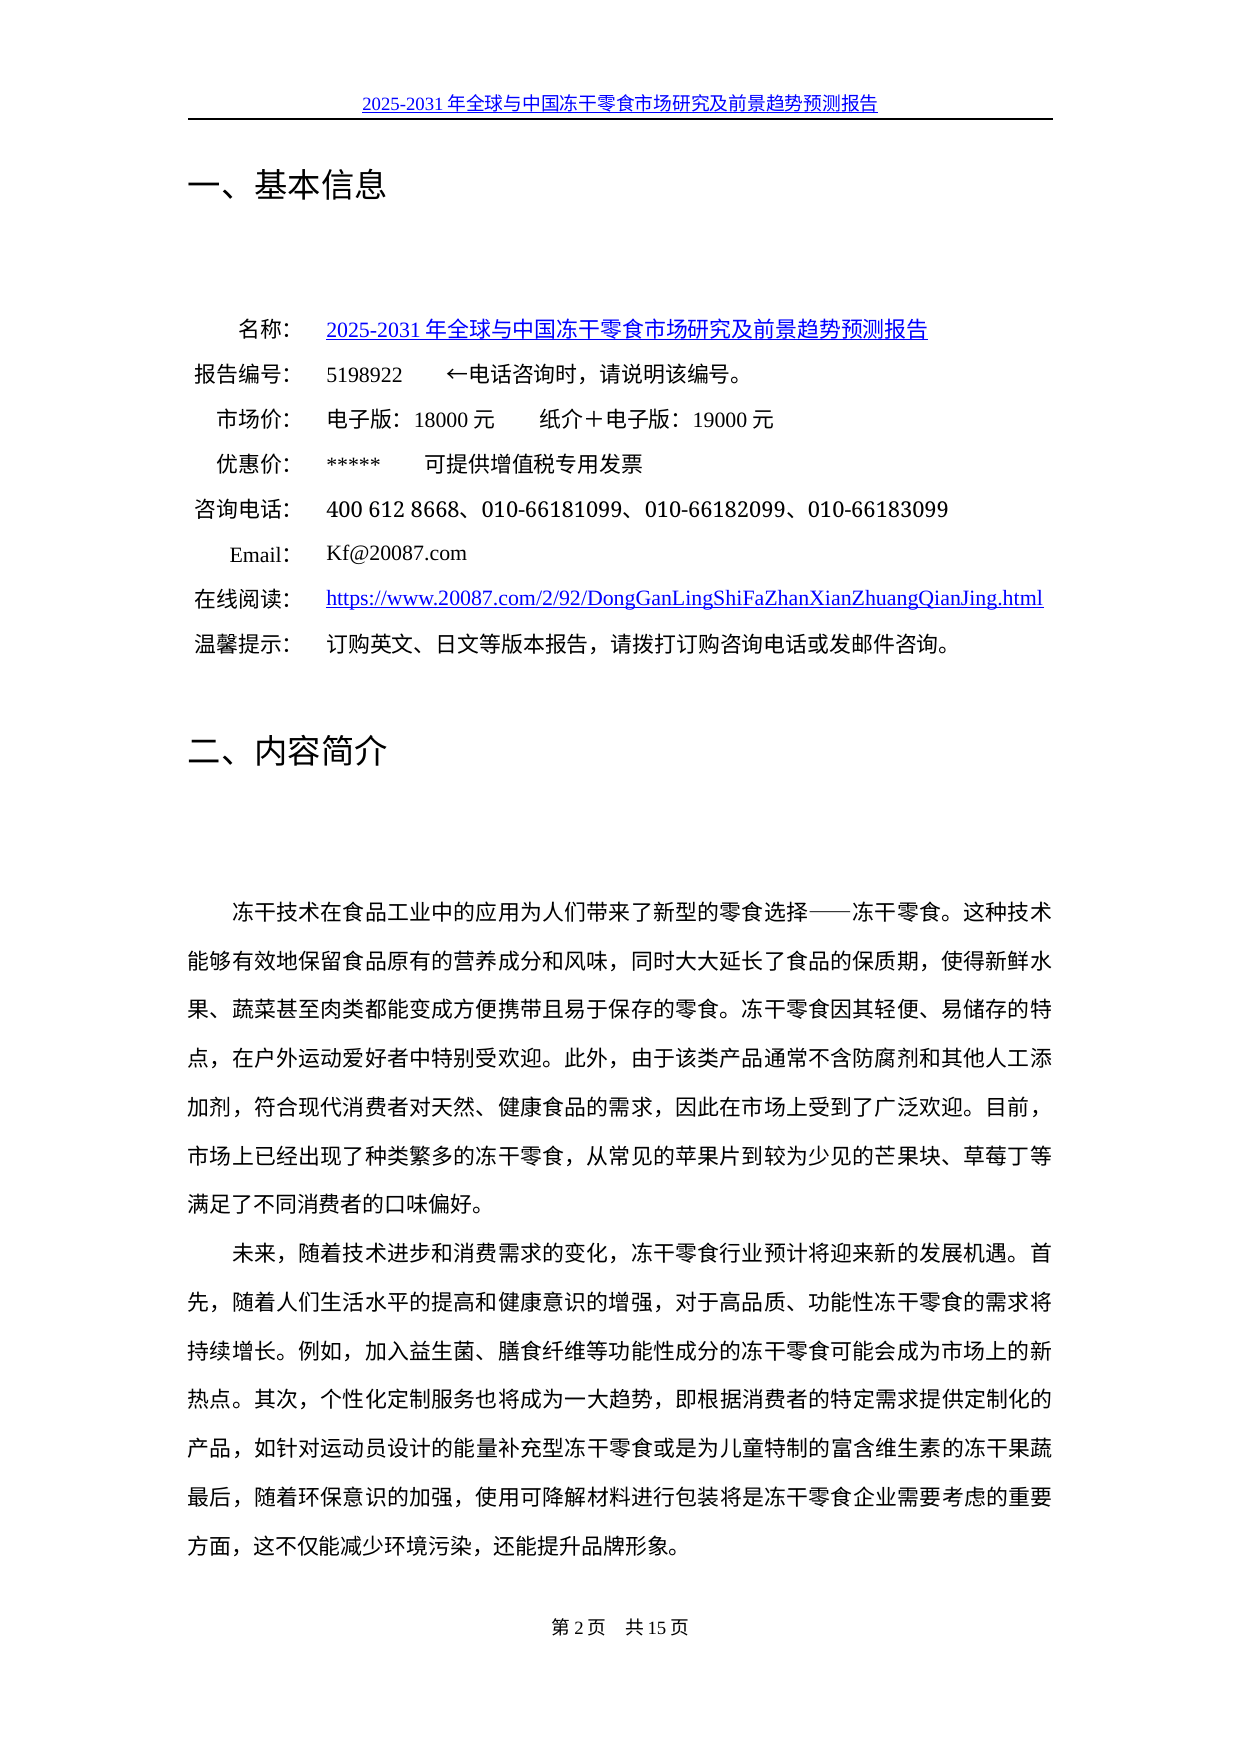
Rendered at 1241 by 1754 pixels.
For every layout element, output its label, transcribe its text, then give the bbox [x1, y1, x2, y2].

table_cell 在线阅读： [167, 582, 315, 627]
table_cell [315, 582, 1073, 627]
table_cell ***** 可提供增值税专用发票 [315, 447, 1073, 492]
table_cell 咨询电话： [167, 492, 315, 537]
table_cell 优惠价： [167, 447, 315, 492]
table_cell 电子版：18000 元 纸介＋电子版：19000 元 [315, 402, 1073, 447]
table_cell 报告编号： [167, 357, 315, 402]
table_cell Kf@20087.com [315, 537, 1073, 582]
table_cell 400 612 8668、010-66181099、010-66182099、010-66183099 [315, 492, 1073, 537]
table_cell 订购英文、日文等版本报告，请拨打订购咨询电话或发邮件咨询。 [315, 627, 1073, 672]
table_header 2025-2031年全球与中国冻干零食市场研究及前景趋势预测报告 [315, 312, 1073, 357]
table_cell 市场价： [167, 402, 315, 447]
table_cell 5198922 ←电话咨询时，请说明该编号。 [315, 357, 1073, 402]
title 一、基本信息 [187, 150, 1053, 215]
table_cell Email： [167, 537, 315, 582]
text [187, 894, 1053, 1561]
title 二、内容简介 [187, 717, 1053, 782]
table_header 名称： [167, 312, 315, 357]
table_cell 温馨提示： [167, 627, 315, 672]
